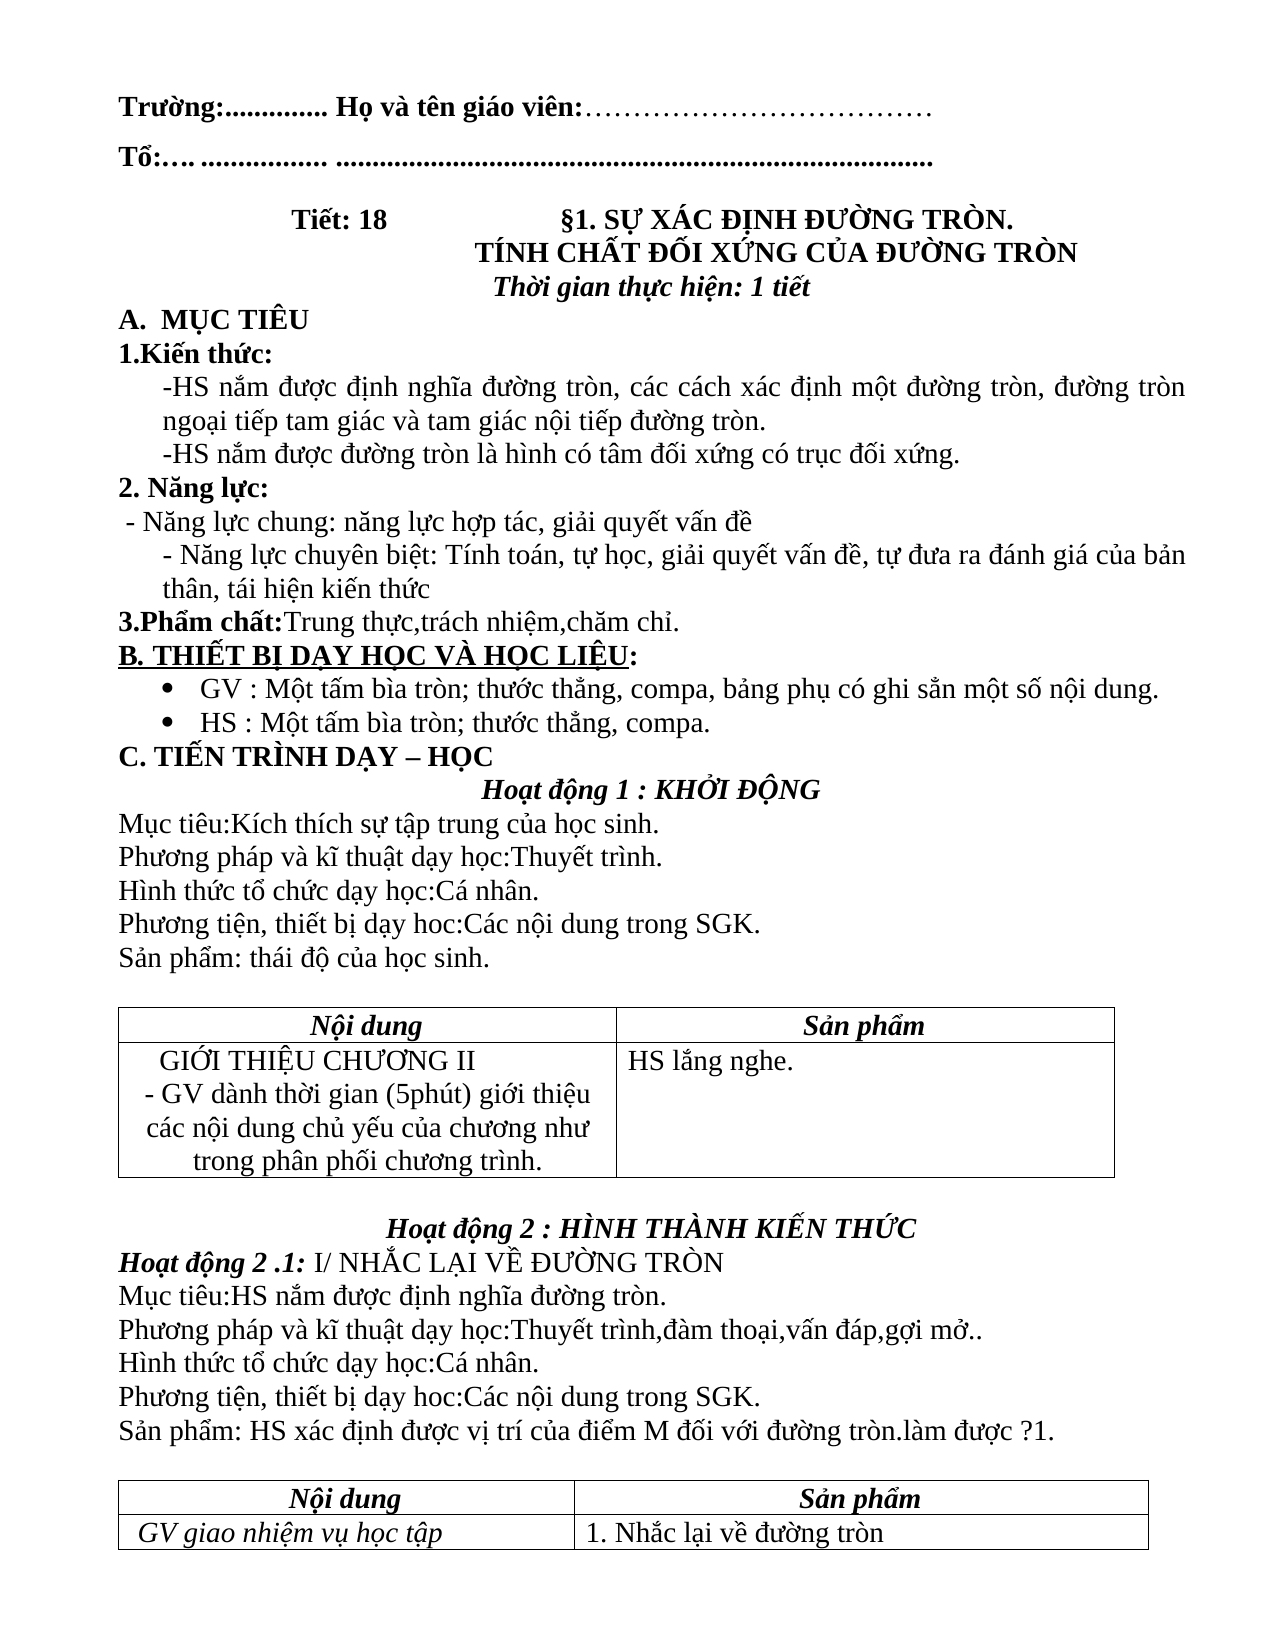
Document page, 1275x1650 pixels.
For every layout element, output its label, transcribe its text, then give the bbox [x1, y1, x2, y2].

text Sản phẩm: HS xác định được vị trí của điểm M đối với đường tròn.làm được ?1. [118, 1413, 1186, 1446]
subtitle C. TIẾN TRÌNH DẠY – HỌC [118, 739, 1186, 772]
text Thời gian thực hiện: 1 tiết [118, 269, 1186, 302]
text Hoạt động 1 : KHỞI ĐỘNG [118, 772, 1186, 806]
table_cell GIỚI THIỆU CHƯƠNG II - GV dành thời gian (5phút) giới thiệu các nội dung chủ yếu của chương như trong phân phối chương trình. [119, 1043, 616, 1177]
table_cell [575, 1515, 1148, 1549]
text 2. Năng lực: [118, 470, 1186, 504]
table_header Sản phẩm [575, 1481, 1148, 1514]
text Mục tiêu:Kích thích sự tập trung của học sinh. [118, 806, 1186, 839]
subtitle A. MỤC TIÊU [118, 302, 1186, 336]
table_header Nội dung [119, 1481, 574, 1514]
text Mục tiêu:HS nắm được định nghĩa đường tròn. [118, 1278, 1186, 1312]
text Phương pháp và kĩ thuật dạy học:Thuyết trình. [118, 839, 1186, 873]
text Phương pháp và kĩ thuật dạy học:Thuyết trình,đàm thoại,vấn đáp,gợi mở.. [118, 1312, 1186, 1346]
text Hình thức tổ chức dạy học:Cá nhân. [118, 1346, 1186, 1379]
list GV : Một tấm bìa tròn; thước thẳng, compa, bảng phụ có ghi sẳn một số nội dung. [162, 671, 1186, 705]
text 3.Phẩm chất:Trung thực,trách nhiệm,chăm chỉ. [118, 604, 1186, 638]
text - Năng lực chung: năng lực hợp tác, giải quyết vấn đề [118, 504, 1186, 537]
text Hình thức tổ chức dạy học:Cá nhân. [118, 873, 1186, 906]
text Phương tiện, thiết bị dạy hoc:Các nội dung trong SGK. [118, 1379, 1186, 1413]
text TÍNH CHẤT ĐỐI XỨNG CỦA ĐƯỜNG TRÒN [118, 235, 1186, 269]
text Phương tiện, thiết bị dạy hoc:Các nội dung trong SGK. [118, 906, 1186, 940]
text B. THIẾT BỊ DẠY HỌC VÀ HỌC LIỆU: [118, 638, 1186, 671]
text Sản phẩm: thái độ của học sinh. [118, 940, 1186, 973]
text 1.Kiến thức: [118, 336, 1186, 369]
table_header Nội dung [119, 1008, 616, 1042]
text Tiết: 18 §1. SỰ XÁC ĐỊNH ĐƯỜNG TRÒN. [118, 202, 1186, 235]
list HS : Một tấm bìa tròn; thước thẳng, compa. [162, 705, 1186, 739]
text -HS nắm được định nghĩa đường tròn, các cách xác định một đường tròn, đường tròn ngoại tiếp tam giác và tam giác nội tiếp đường tròn. [162, 369, 1186, 437]
text Hoạt động 2 : HÌNH THÀNH KIẾN THỨC [118, 1211, 1186, 1245]
text - Năng lực chuyên biệt: Tính toán, tự học, giải quyết vấn đề, tự đưa ra đánh giá của bản thân, tái hiện kiến thức [162, 537, 1186, 604]
text Hoạt động 2 .1: I/ NHẮC LẠI VỀ ĐƯỜNG TRÒN [118, 1245, 1186, 1278]
text Tổ: [118, 139, 1186, 172]
text -HS nắm được đường tròn là hình có tâm đối xứng có trục đối xứng. [162, 437, 1186, 470]
table_cell HS lắng nghe. [617, 1043, 1114, 1177]
table_header Sản phẩm [617, 1008, 1114, 1042]
text Trường: Họ và tên giáo viên:……………………………… [118, 89, 1186, 122]
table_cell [119, 1515, 574, 1549]
